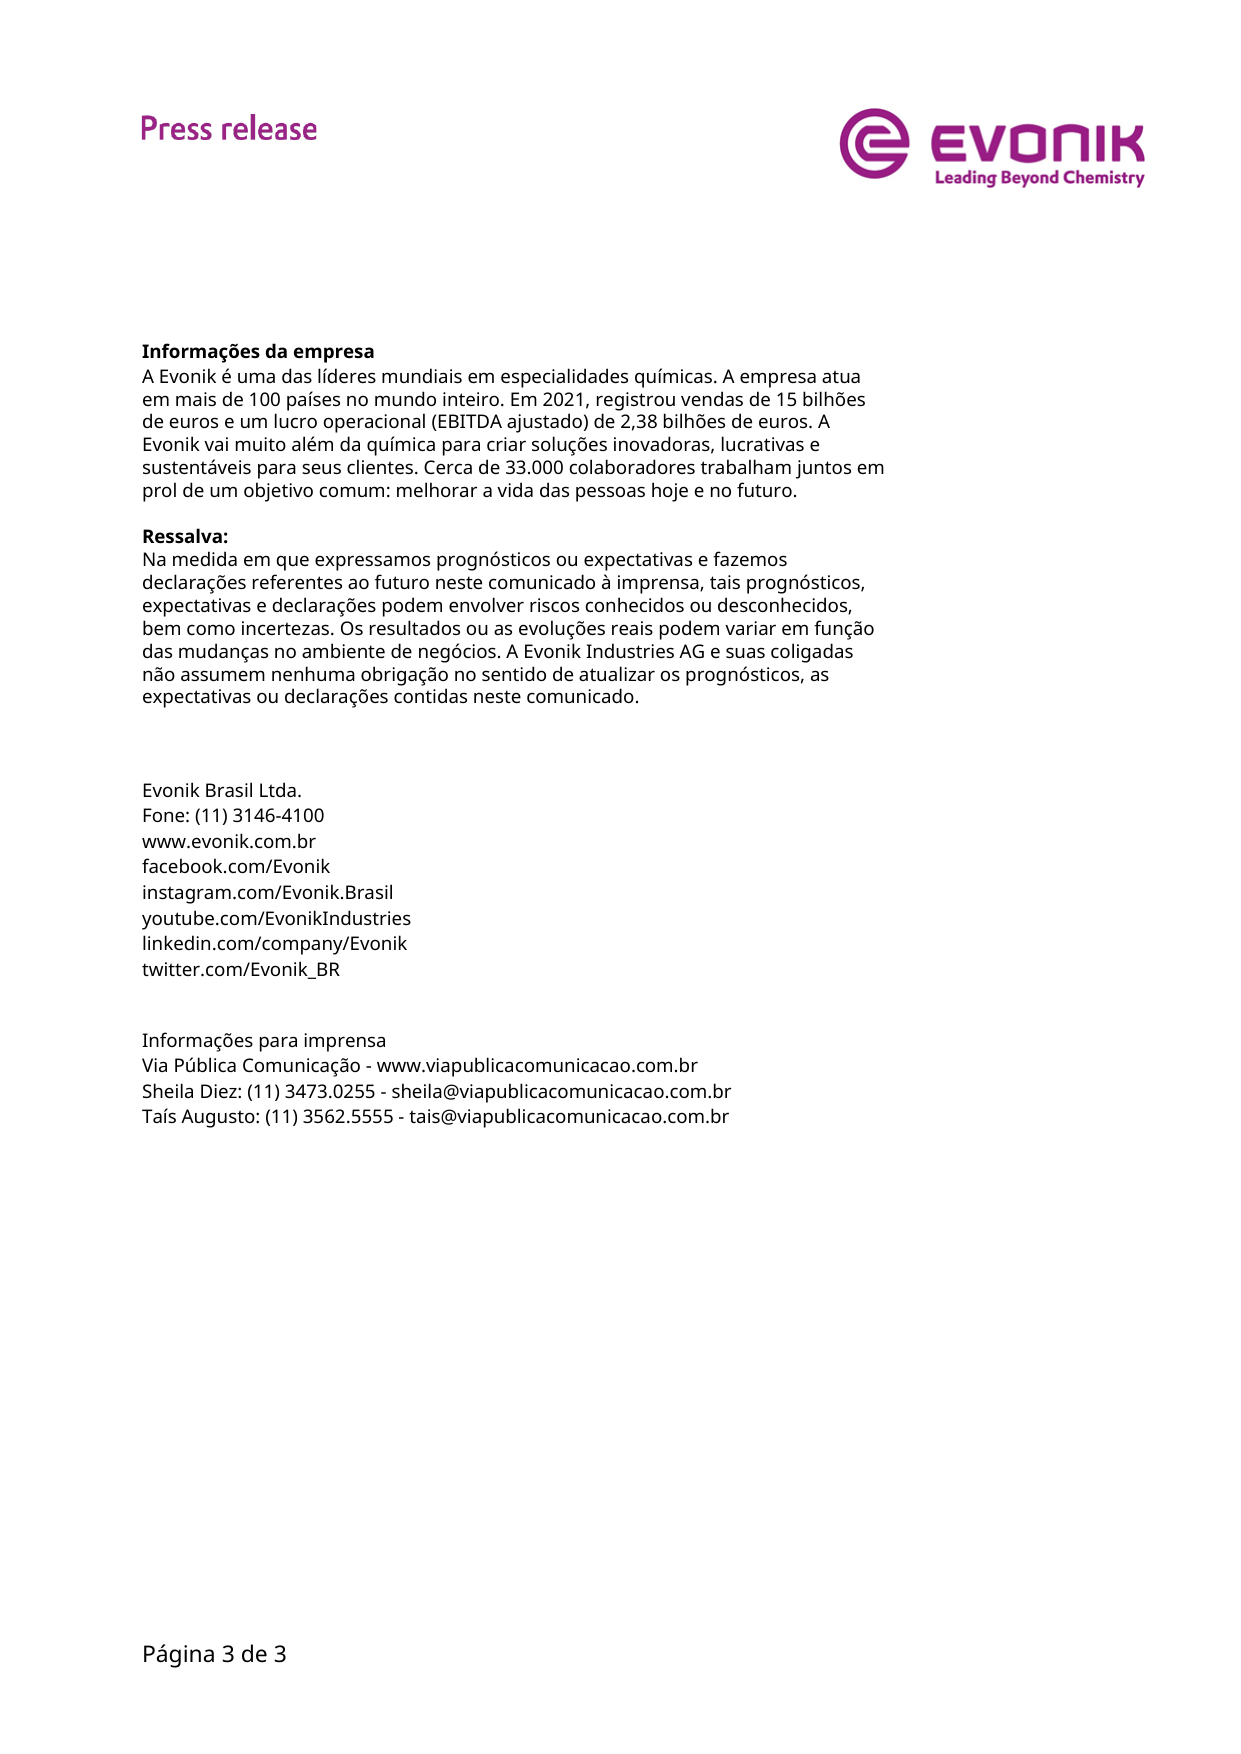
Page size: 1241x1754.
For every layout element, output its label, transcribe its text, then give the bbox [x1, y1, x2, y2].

text Informações para imprensa [142, 1027, 886, 1053]
text linkedin.com/company/Evonik [142, 930, 886, 956]
text Fone: (11) 3146-4100 [142, 803, 886, 828]
text twitter.com/Evonik_BR [142, 956, 886, 981]
text A Evonik é uma das líderes mundiais em especialidades químicas. A empresa atua em mais de 100 países no mundo inteiro. Em 2021, registrou vendas de 15 bilhões de euros e um lucro operacional (EBITDA ajustado) de 2,38 bilhões de euros. A Evonik vai muito além da química para criar soluções inovadoras, lucrativas e sustentáveis para seus clientes. Cerca de 33.000 colaboradores trabalham juntos em prol de um objetivo comum: melhorar a vida das pessoas hoje e no futuro. [142, 365, 886, 502]
text Na medida em que expressamos prognósticos ou expectativas e fazemos declarações referentes ao futuro neste comunicado à imprensa, tais prognósticos, expectativas e declarações podem envolver riscos conhecidos ou desconhecidos, bem como incertezas. Os resultados ou as evoluções reais podem variar em função das mudanças no ambiente de negócios. A Evonik Industries AG e suas coligadas não assumem nenhuma obrigação no sentido de atualizar os prognósticos, as expectativas ou declarações contidas neste comunicado. [142, 548, 886, 708]
text www.evonik.com.br [142, 828, 886, 854]
text Informações da empresa [142, 333, 886, 365]
text Via Pública Comunicação - www.viapublicacomunicacao.com.br [142, 1053, 886, 1078]
text Evonik Brasil Ltda. [142, 777, 886, 803]
text instagram.com/Evonik.Brasil [142, 879, 886, 905]
text facebook.com/Evonik [142, 854, 886, 879]
picture [838, 106, 1146, 189]
picture [141, 114, 317, 140]
text youtube.com/EvonikIndustries [142, 905, 886, 930]
text Taís Augusto: (11) 3562.5555 - tais@viapublicacomunicacao.com.br [142, 1104, 886, 1129]
text Sheila Diez: (11) 3473.0255 - sheila@viapublicacomunicacao.com.br [142, 1078, 886, 1104]
text Ressalva: [142, 525, 886, 548]
